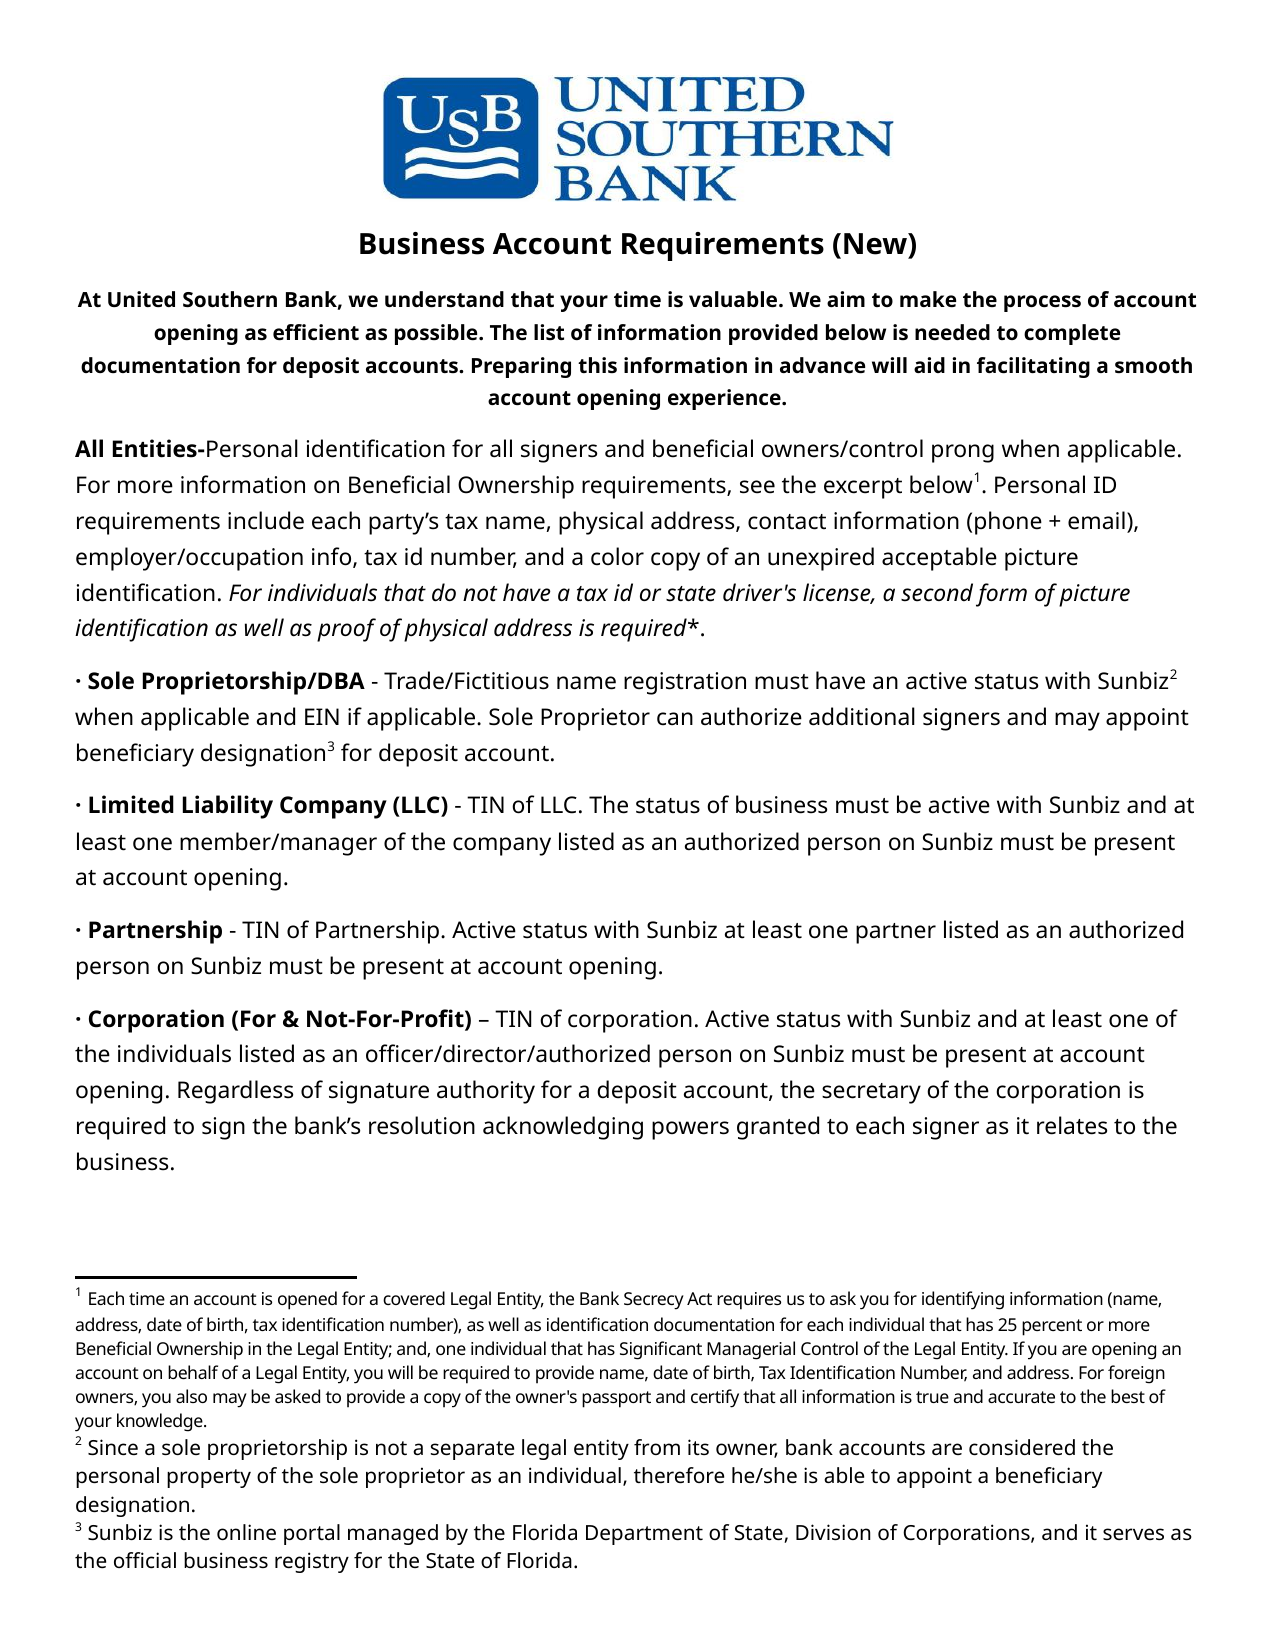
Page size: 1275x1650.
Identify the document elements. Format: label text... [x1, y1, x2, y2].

text At United Southern Bank, we understand that your time is valuable. We aim to make the process of account opening as efficient as possible. The list of information provided below is needed to complete documentation for deposit accounts. Preparing this information in advance will aid in facilitating a smooth account opening experience. [75, 286, 1200, 412]
text · Sole Proprietorship/DBA - Trade/Fictitious name registration must have an active status with Sunbiz when applicable and EIN if applicable. Sole Proprietor can authorize additional signers and may appoint beneficiary designation for deposit account. [75, 665, 1200, 768]
text · Partnership - TIN of Partnership. Active status with Sunbiz at least one partner listed as an authorized person on Sunbiz must be present at account opening. [75, 914, 1200, 981]
text · Corporation (For & Not-For-Profit) – TIN of corporation. Active status with Sunbiz and at least one of the individuals listed as an officer/director/authorized person on Sunbiz must be present at account opening. Regardless of signature authority for a deposit account, the secretary of the corporation is required to sign the bank’s resolution acknowledging powers granted to each signer as it relates to the business. [75, 1002, 1200, 1177]
text · Limited Liability Company (LLC) - TIN of LLC. The status of business must be active with Sunbiz and at least one member/manager of the company listed as an authorized person on Sunbiz must be present at account opening. [75, 789, 1200, 893]
text All Entities-Personal identification for all signers and beneficial owners/control prong when applicable. For more information on Beneficial Ownership requirements, see the excerpt below. Personal ID requirements include each party’s tax name, physical address, contact information (phone + email), employer/occupation info, tax id number, and a color copy of an unexpired acceptable picture identification. For individuals that do not have a tax id or state driver's license, a second form of picture identification as well as proof of physical address is required*. [75, 433, 1200, 644]
text Business Account Requirements (New) [75, 223, 1200, 263]
picture [381, 75, 894, 202]
